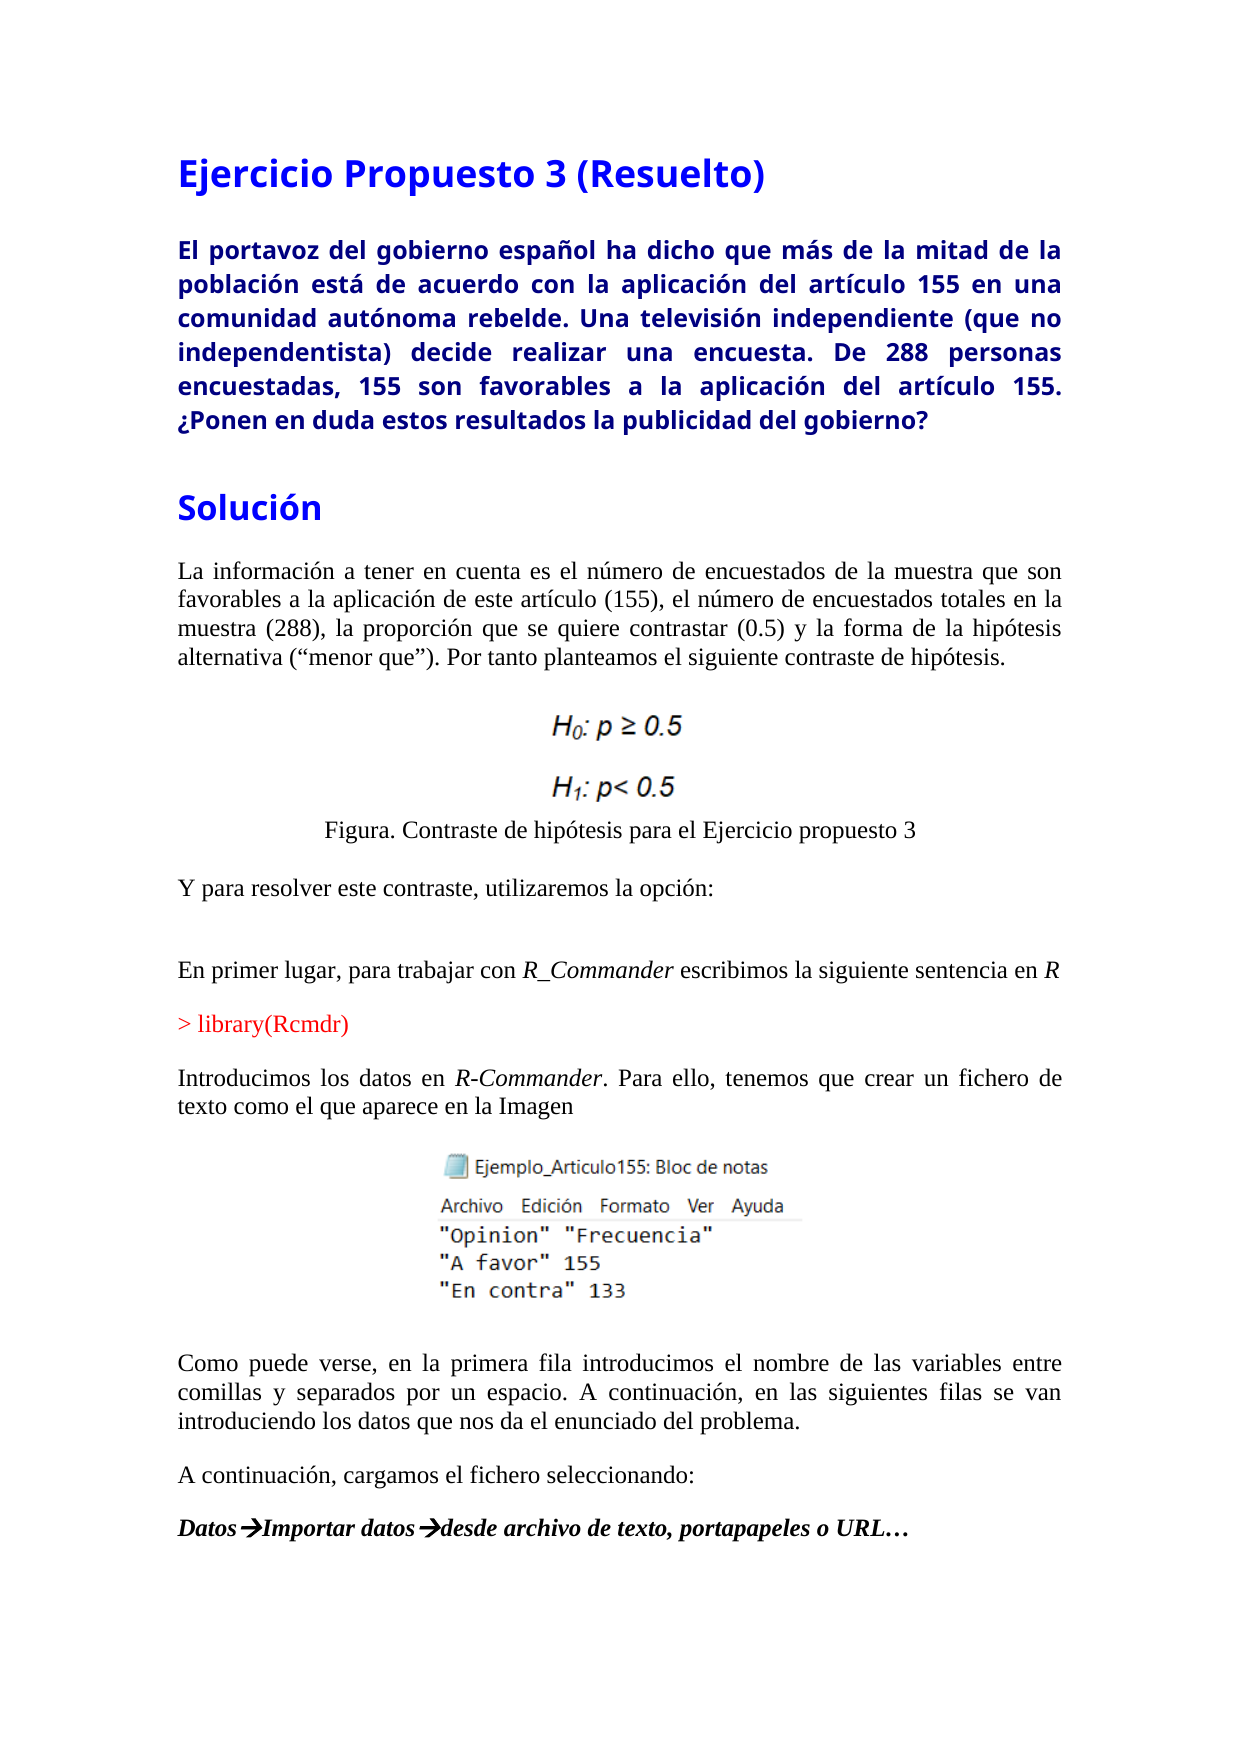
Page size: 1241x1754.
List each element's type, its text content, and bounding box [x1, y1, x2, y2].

text A continuación, cargamos el fichero seleccionando: [177, 1460, 1063, 1488]
picture [437, 1145, 803, 1324]
text En primer lugar, para trabajar con R_Commander escribimos la siguiente sentencia en R [177, 955, 1063, 984]
picture [534, 695, 706, 816]
text Como puede verse, en la primera fila introducimos el nombre de las variables entre comillas y separados por un espacio. A continuación, en las siguientes filas se van introduciendo los datos que nos da el enunciado del problema. [177, 1348, 1063, 1435]
text DatosImportar datosdesde archivo de texto, portapapeles o URL… [177, 1513, 1063, 1542]
text Y para resolver este contraste, utilizaremos la opción: [177, 873, 1063, 901]
text Ejercicio Propuesto 3 (Resuelto) [177, 148, 1063, 199]
text El portavoz del gobierno español ha dicho que más de la mitad de la población está de acuerdo con la aplicación del artículo 155 en una comunidad autónoma rebelde. Una televisión independiente (que no independentista) decide realizar una encuesta. De 288 personas encuestadas, 155 son favorables a la aplicación del artículo 155. ¿Ponen en duda estos resultados la publicidad del gobierno? [177, 233, 1063, 437]
text Introducimos los datos en R-Commander. Para ello, tenemos que crear un fichero de texto como el que aparece en la Imagen [177, 1063, 1063, 1120]
text La información a tener en cuenta es el número de encuestados de la muestra que son favorables a la aplicación de este artículo (155), el número de encuestados totales en la muestra (288), la proporción que se quiere contrastar (0.5) y la forma de la hipótesis alternativa (“menor que”). Por tanto planteamos el siguiente contraste de hipótesis. [177, 556, 1063, 671]
text Solución [177, 484, 1063, 531]
text Figura. Contraste de hipótesis para el Ejercicio propuesto 3 [177, 815, 1063, 844]
text > library(Rcmdr) [177, 1009, 1063, 1038]
